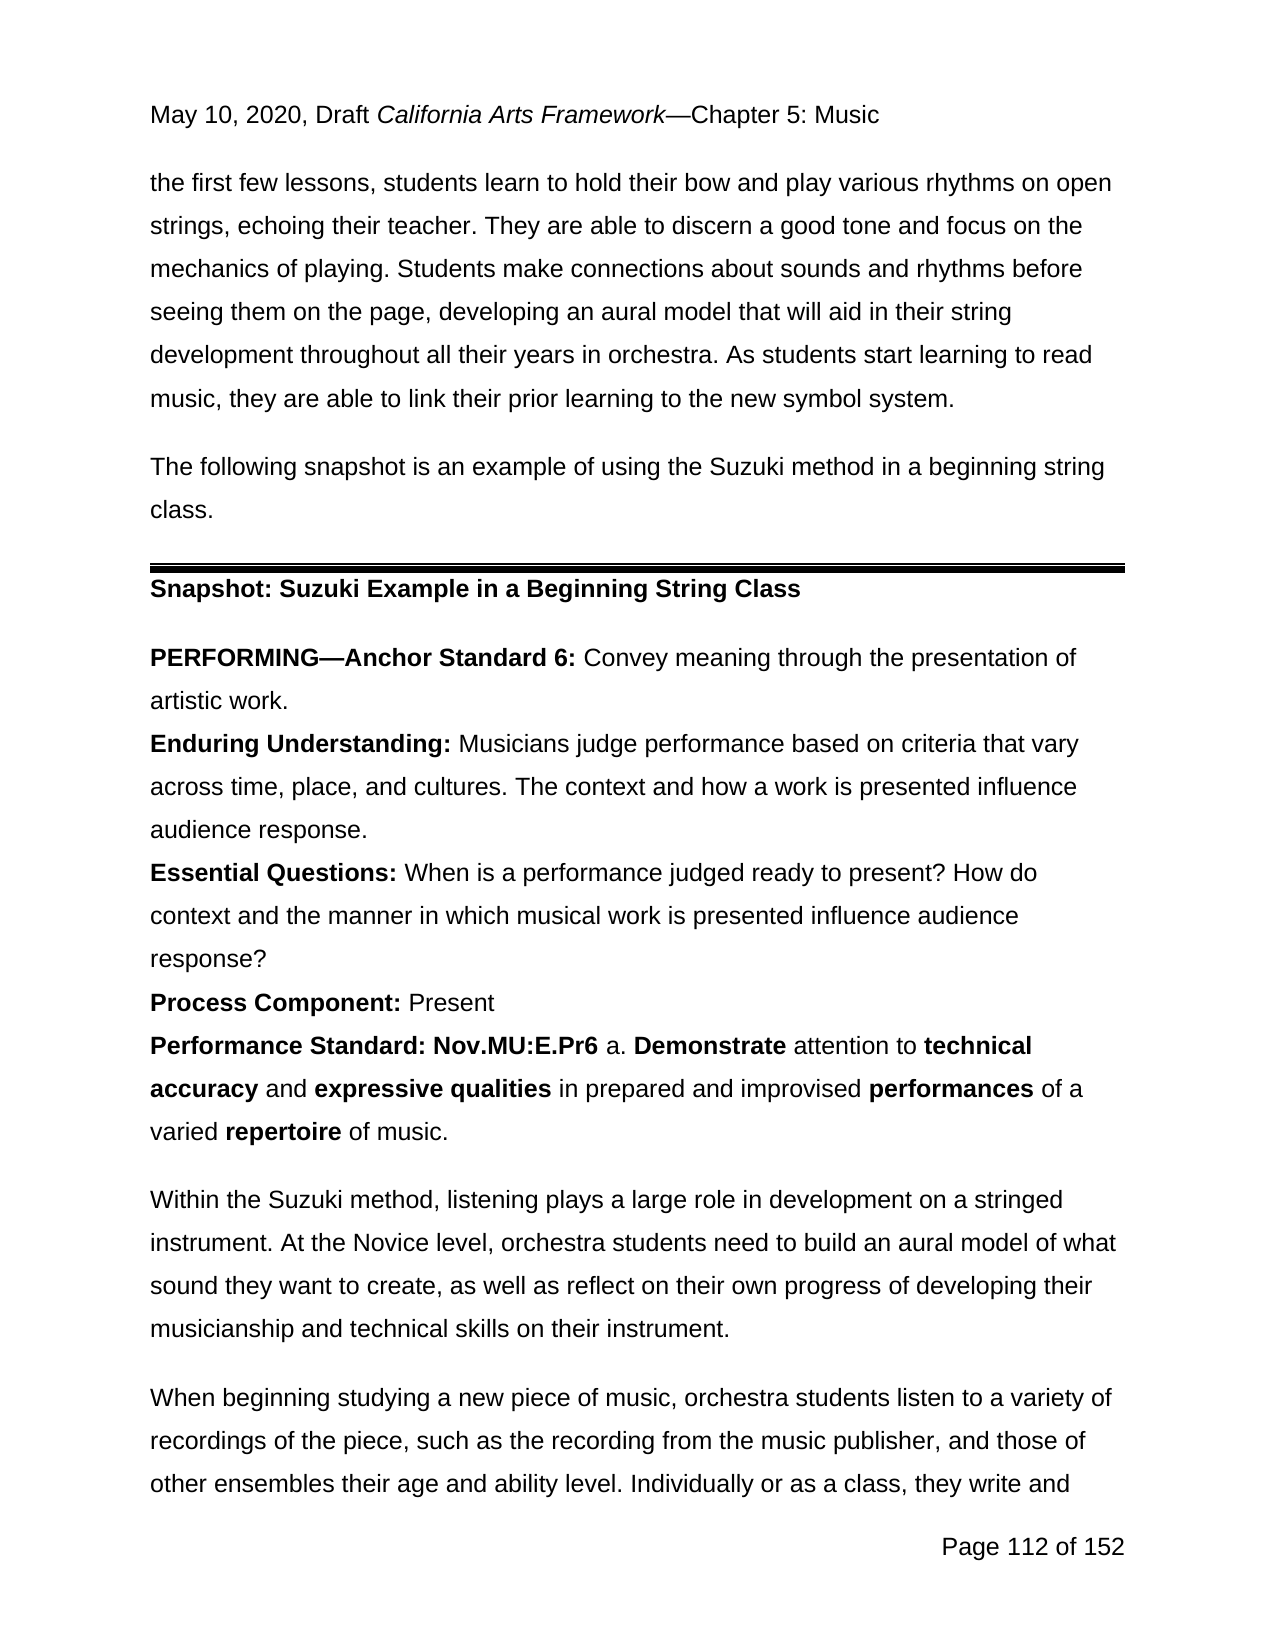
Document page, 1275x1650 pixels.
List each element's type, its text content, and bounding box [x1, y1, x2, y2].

subtitle Snapshot: Suzuki Example in a Beginning String Class [150, 573, 1125, 603]
text Essential Questions: When is a performance judged ready to present? How do context and the manner in which musical work is presented influence audience response? [150, 858, 1125, 973]
text PERFORMING—Anchor Standard 6: Convey meaning through the presentation of artistic work. [150, 643, 1125, 714]
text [150, 168, 1125, 412]
text Performance Standard: Nov.MU:E.Pr6 a. Demonstrate attention to technical accuracy and expressive qualities in prepared and improvised performances of a varied repertoire of music. [150, 1031, 1125, 1146]
text Within the Suzuki method, listening plays a large role in development on a stringed instrument. At the Novice level, orchestra students need to build an aural model of what sound they want to create, as well as reflect on their own progress of developing their musicianship and technical skills on their instrument. [150, 1185, 1125, 1343]
text Enduring Understanding: Musicians judge performance based on criteria that vary across time, place, and cultures. The context and how a work is presented influence audience response. [150, 729, 1125, 844]
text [150, 1383, 1125, 1498]
text Process Component: Present [150, 988, 1125, 1016]
text The following snapshot is an example of using the Suzuki method in a beginning string class. [150, 452, 1125, 524]
